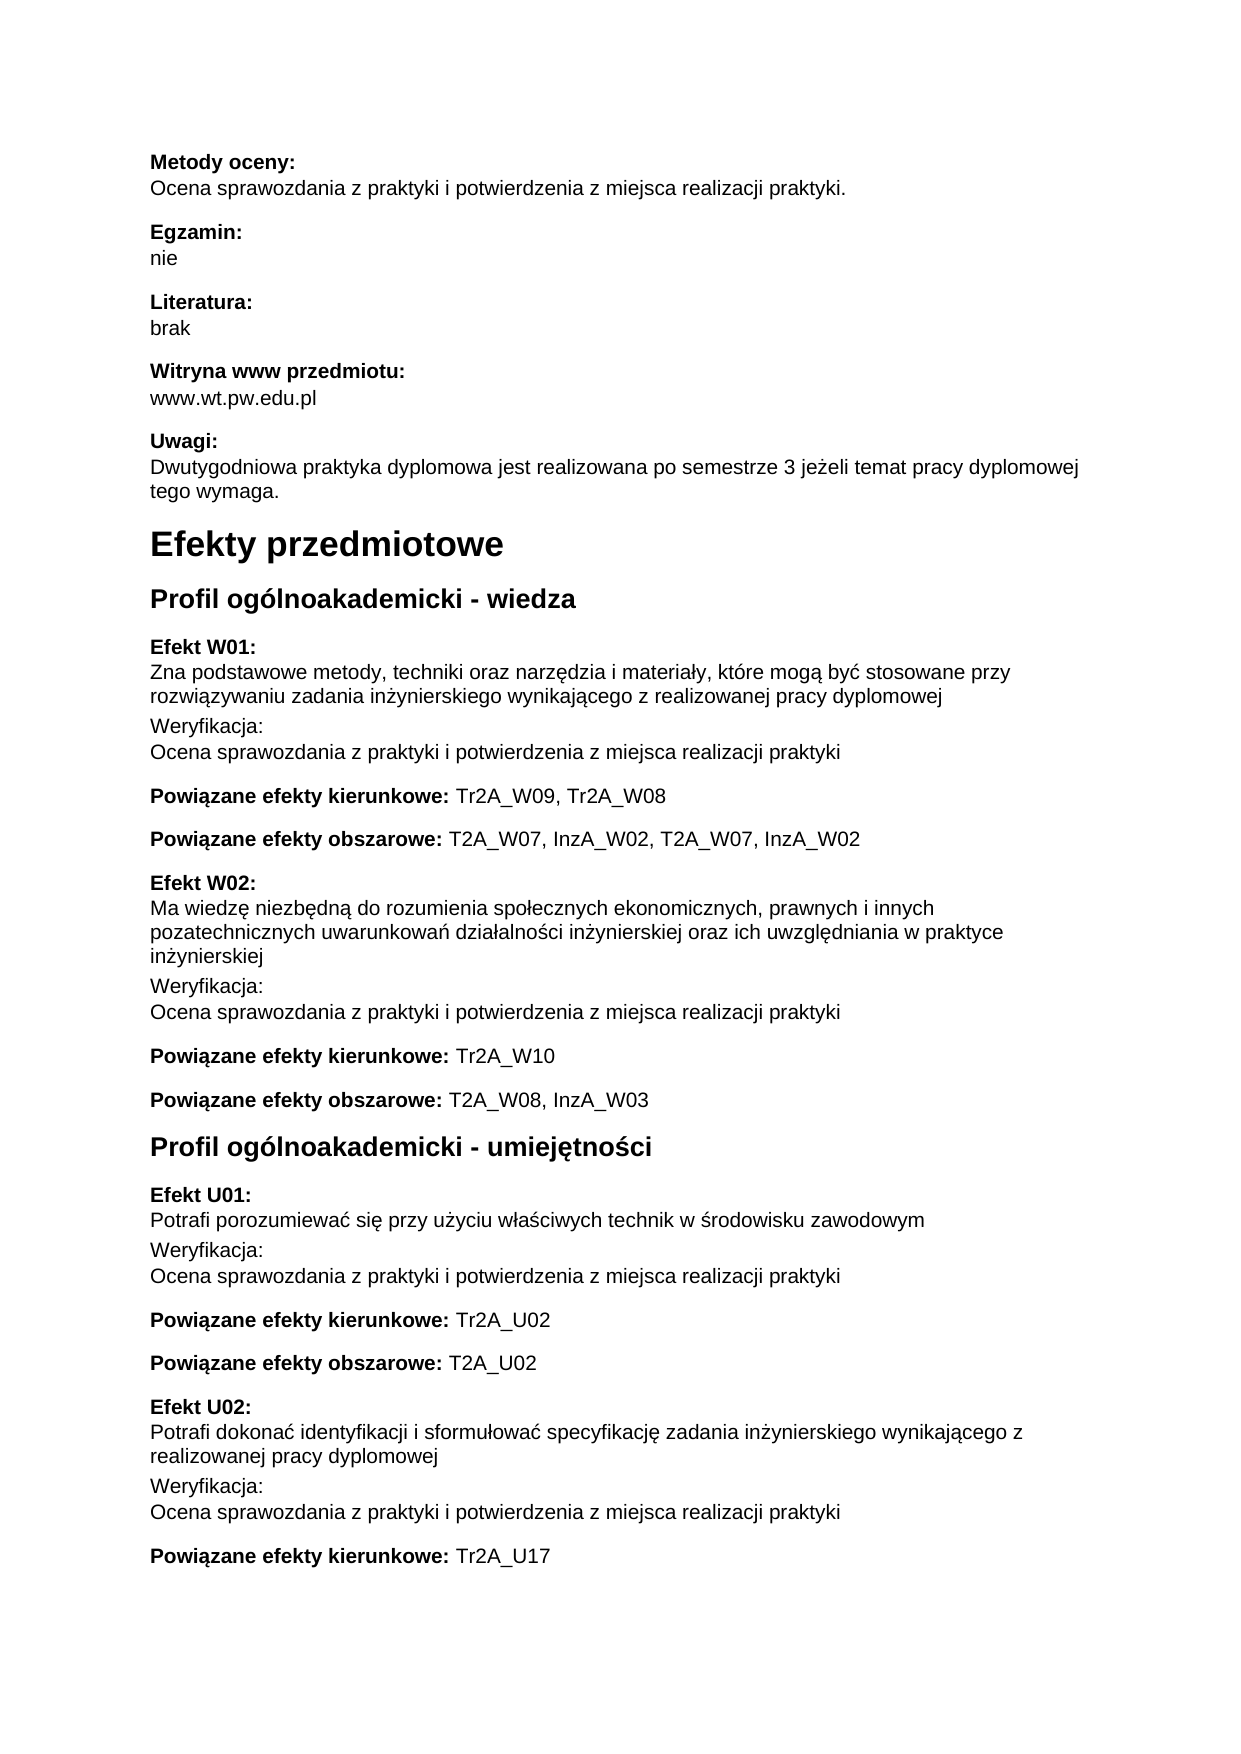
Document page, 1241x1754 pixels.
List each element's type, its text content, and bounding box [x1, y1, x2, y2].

text Weryfikacja: [150, 1238, 1090, 1262]
text Ocena sprawozdania z praktyki i potwierdzenia z miejsca realizacji praktyki. [150, 176, 1090, 200]
text Weryfikacja: [150, 974, 1090, 998]
text Powiązane efekty kierunkowe: Tr2A_W10 [150, 1044, 1090, 1068]
text Weryfikacja: [150, 1474, 1090, 1498]
text Efekt W02: [150, 871, 1090, 895]
text Powiązane efekty obszarowe: T2A_W07, InzA_W02, T2A_W07, InzA_W02 [150, 827, 1090, 851]
text Dwutygodniowa praktyka dyplomowa jest realizowana po semestrze 3 jeżeli temat pracy dyplomowej tego wymaga. [150, 455, 1090, 503]
text Ocena sprawozdania z praktyki i potwierdzenia z miejsca realizacji praktyki [150, 1264, 1090, 1288]
text Ocena sprawozdania z praktyki i potwierdzenia z miejsca realizacji praktyki [150, 740, 1090, 764]
text Metody oceny: [150, 150, 1090, 174]
text Uwagi: [150, 429, 1090, 453]
text brak [150, 316, 1090, 339]
text Potrafi porozumiewać się przy użyciu właściwych technik w środowisku zawodowym [150, 1207, 1090, 1231]
text Ocena sprawozdania z praktyki i potwierdzenia z miejsca realizacji praktyki [150, 1500, 1090, 1524]
text www.wt.pw.edu.pl [150, 385, 1090, 409]
text Ma wiedzę niezbędną do rozumienia społecznych ekonomicznych, prawnych i innych pozatechnicznych uwarunkowań działalności inżynierskiej oraz ich uwzględniania w praktyce inżynierskiej [150, 896, 1090, 968]
text Weryfikacja: [150, 714, 1090, 738]
text Efekt U01: [150, 1182, 1090, 1206]
text Literatura: [150, 289, 1090, 313]
text Powiązane efekty obszarowe: T2A_W08, InzA_W03 [150, 1088, 1090, 1112]
text Powiązane efekty kierunkowe: Tr2A_U17 [150, 1544, 1090, 1568]
text Powiązane efekty kierunkowe: Tr2A_W09, Tr2A_W08 [150, 783, 1090, 807]
text Egzamin: [150, 220, 1090, 244]
text Zna podstawowe metody, techniki oraz narzędzia i materiały, które mogą być stosowane przy rozwiązywaniu zadania inżynierskiego wynikającego z realizowanej pracy dyplomowej [150, 659, 1090, 707]
text Powiązane efekty kierunkowe: Tr2A_U02 [150, 1307, 1090, 1331]
text Efekt U02: [150, 1395, 1090, 1419]
subtitle Profil ogólnoakademicki - wiedza [150, 583, 1090, 615]
subtitle Profil ogólnoakademicki - umiejętności [150, 1131, 1090, 1163]
text Potrafi dokonać identyfikacji i sformułować specyfikację zadania inżynierskiego wynikającego z realizowanej pracy dyplomowej [150, 1420, 1090, 1468]
text Witryna www przedmiotu: [150, 359, 1090, 383]
text Efekt W01: [150, 634, 1090, 658]
subtitle Efekty przedmiotowe [150, 523, 1090, 564]
text nie [150, 246, 1090, 270]
text Ocena sprawozdania z praktyki i potwierdzenia z miejsca realizacji praktyki [150, 1000, 1090, 1024]
text Powiązane efekty obszarowe: T2A_U02 [150, 1351, 1090, 1375]
